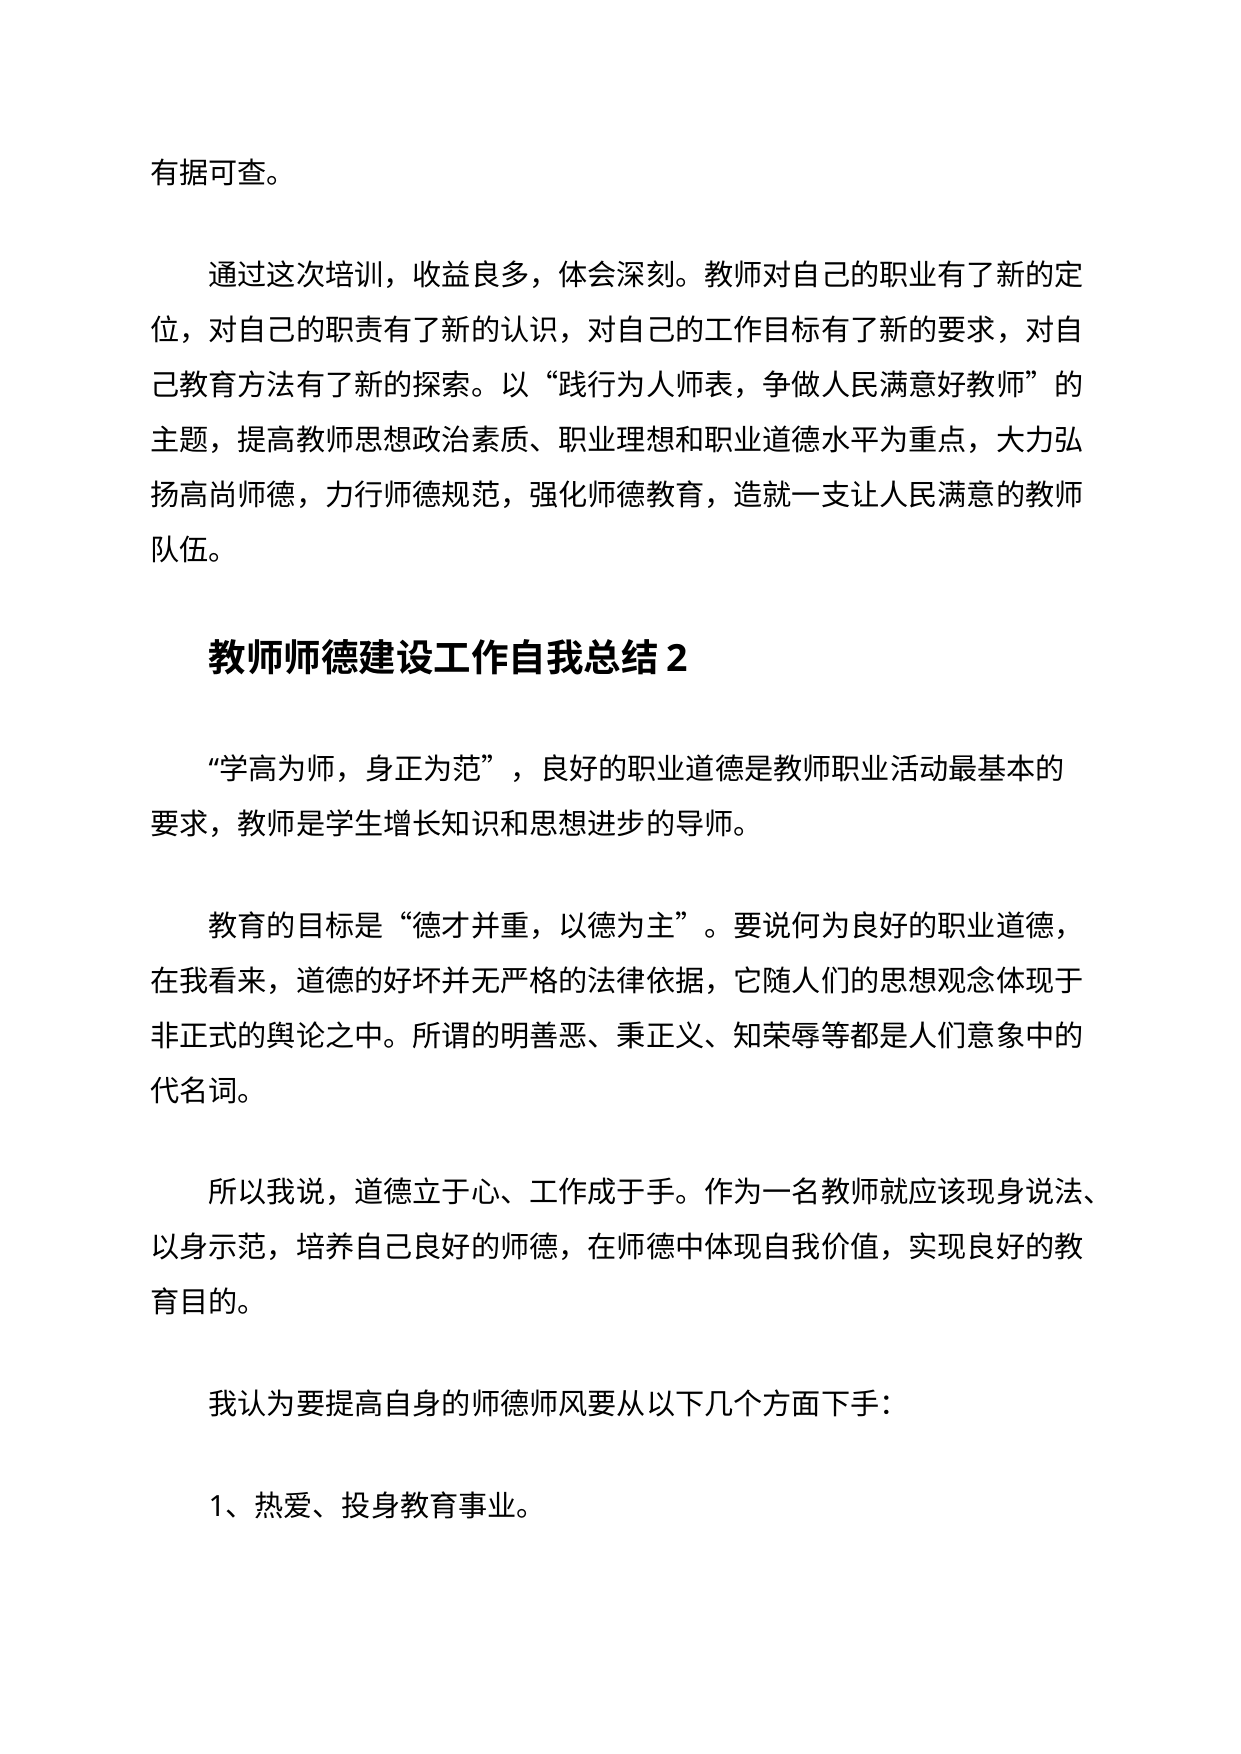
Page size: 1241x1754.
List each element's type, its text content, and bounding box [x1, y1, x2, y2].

text 教育的目标是“德才并重，以德为主”。要说何为良好的职业道德，在我看来，道德的好坏并无严格的法律依据，它随人们的思想观念体现于非正式的舆论之中。所谓的明善恶、秉正义、知荣辱等都是人们意象中的代名词。 [150, 902, 1090, 1109]
text 1、热爱、投身教育事业。 [150, 1482, 1090, 1524]
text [150, 150, 1090, 192]
text 所以我说，道德立于心、工作成于手。作为一名教师就应该现身说法、以身示范，培养自己良好的师德，在师德中体现自我价值，实现良好的教育目的。 [150, 1169, 1090, 1321]
text “学高为师，身正为范”，良好的职业道德是教师职业活动最基本的要求，教师是学生增长知识和思想进步的导师。 [150, 746, 1090, 843]
text 通过这次培训，收益良多，体会深刻。教师对自己的职业有了新的定位，对自己的职责有了新的认识，对自己的工作目标有了新的要求，对自己教育方法有了新的探索。以“践行为人师表，争做人民满意好教师”的主题，提高教师思想政治素质、职业理想和职业道德水平为重点，大力弘扬高尚师德，力行师德规范，强化师德教育，造就一支让人民满意的教师队伍。 [150, 252, 1090, 568]
text 教师师德建设工作自我总结2 [150, 628, 1090, 682]
text 我认为要提高自身的师德师风要从以下几个方面下手： [150, 1380, 1090, 1423]
